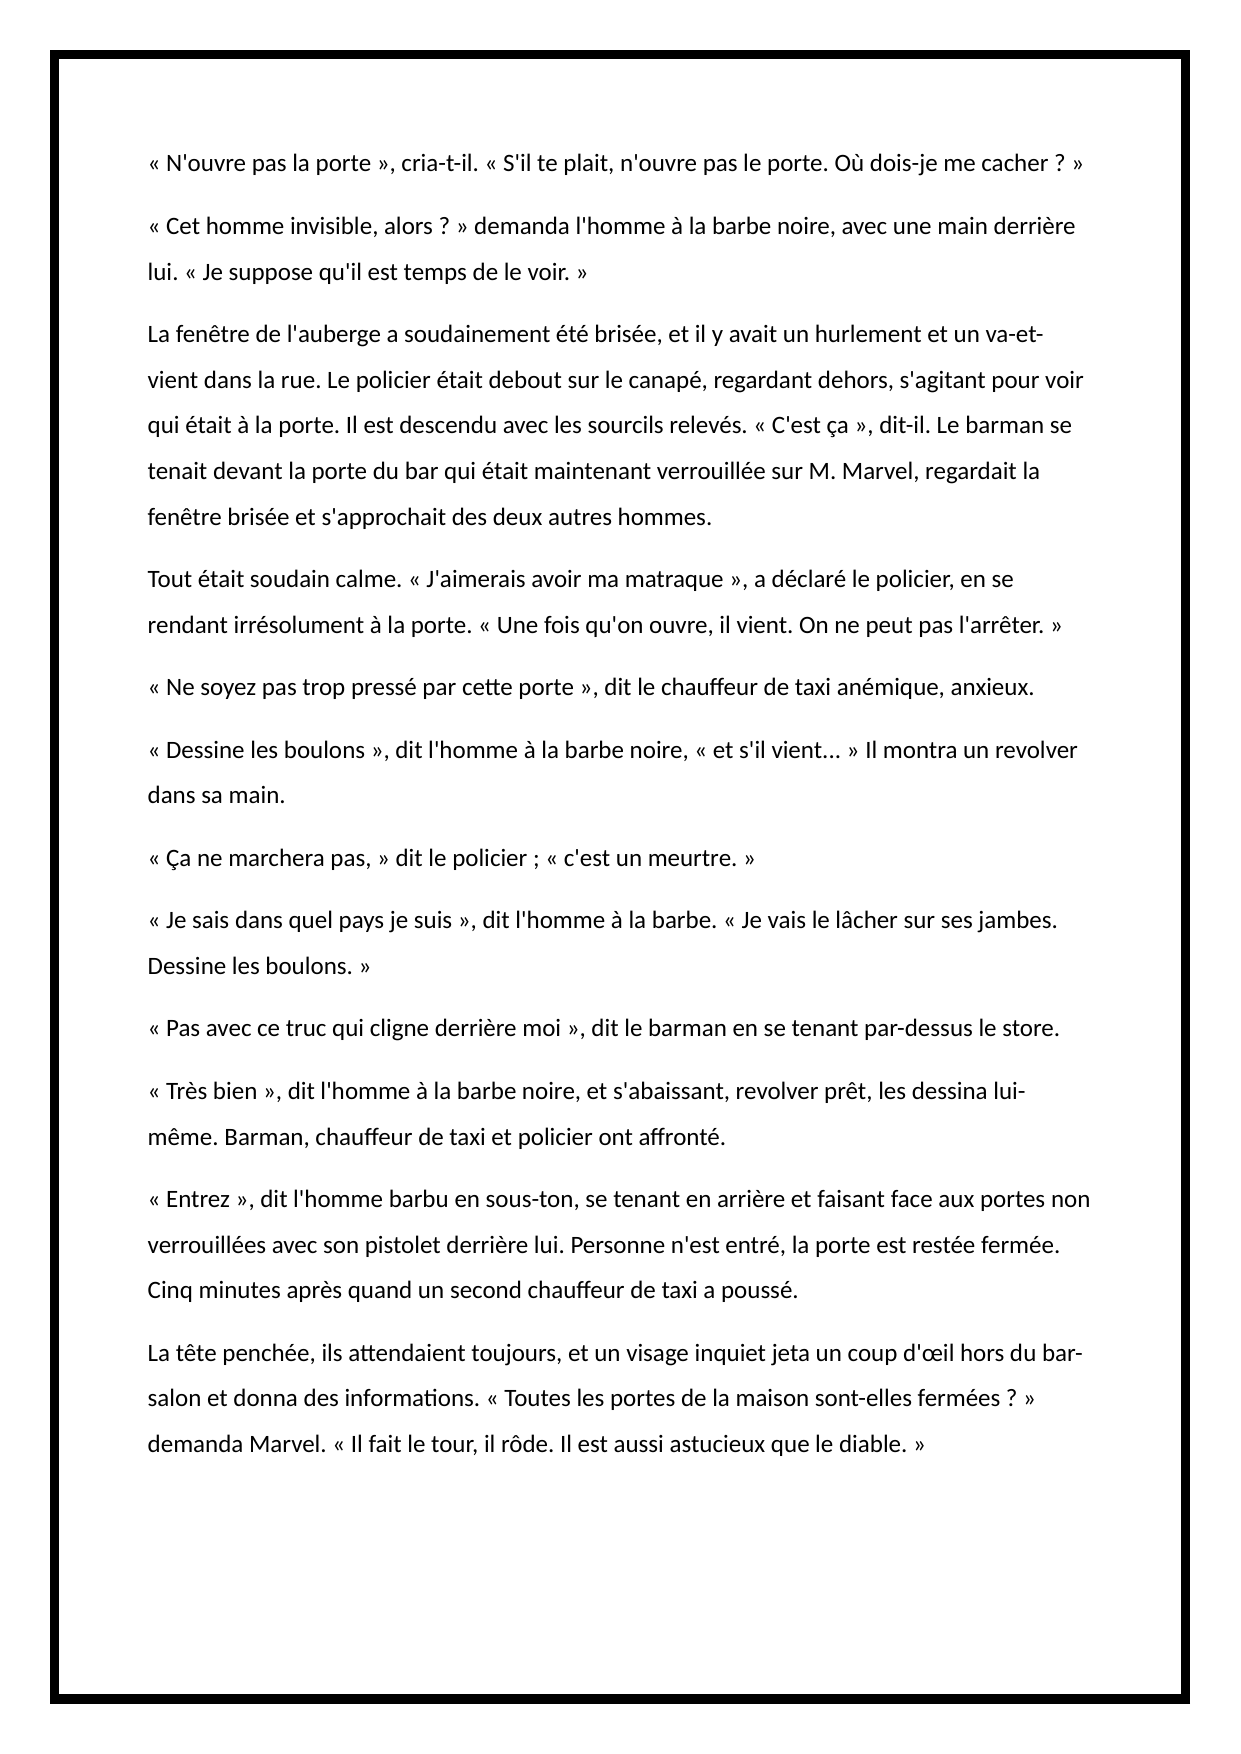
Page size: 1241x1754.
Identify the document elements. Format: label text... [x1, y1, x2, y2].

text « Pas avec ce truc qui cligne derrière moi », dit le barman en se tenant par-dessus le store. [147, 1012, 1093, 1043]
text « Cet homme invisible, alors ? » demanda l'homme à la barbe noire, avec une main derrière lui. « Je suppose qu'il est temps de le voir. » [147, 210, 1093, 286]
text « N'ouvre pas la porte », cria-t-il. « S'il te plait, n'ouvre pas le porte. Où dois-je me cacher ? » [147, 147, 1093, 178]
text « Je sais dans quel pays je suis », dit l'homme à la barbe. « Je vais le lâcher sur ses jambes. Dessine les boulons. » [147, 904, 1093, 981]
text La fenêtre de l'auberge a soudainement été brisée, et il y avait un hurlement et un va-et-vient dans la rue. Le policier était debout sur le canapé, regardant dehors, s'agitant pour voir qui était à la porte. Il est descendu avec les sourcils relevés. « C'est ça », dit-il. Le barman se tenait devant la porte du bar qui était maintenant verrouillée sur M. Marvel, regardait la fenêtre brisée et s'approchait des deux autres hommes. [147, 318, 1093, 531]
text « Très bien », dit l'homme à la barbe noire, et s'abaissant, revolver prêt, les dessina lui-même. Barman, chauffeur de taxi et policier ont affronté. [147, 1075, 1093, 1151]
text Tout était soudain calme. « J'aimerais avoir ma matraque », a déclaré le policier, en se rendant irrésolument à la porte. « Une fois qu'on ouvre, il vient. On ne peut pas l'arrêter. » [147, 563, 1093, 639]
text « Ne soyez pas trop pressé par cette porte », dit le chauffeur de taxi anémique, anxieux. [147, 671, 1093, 702]
text « Entrez », dit l'homme barbu en sous-ton, se tenant en arrière et faisant face aux portes non verrouillées avec son pistolet derrière lui. Personne n'est entré, la porte est restée fermée. Cinq minutes après quand un second chauffeur de taxi a poussé. [147, 1183, 1093, 1305]
text « Ça ne marchera pas, » dit le policier ; « c'est un meurtre. » [147, 842, 1093, 872]
text « Dessine les boulons », dit l'homme à la barbe noire, « et s'il vient... » Il montra un revolver dans sa main. [147, 734, 1093, 810]
text La tête penchée, ils attendaient toujours, et un visage inquiet jeta un coup d'œil hors du bar-salon et donna des informations. « Toutes les portes de la maison sont-elles fermées ? » demanda Marvel. « Il fait le tour, il rôde. Il est aussi astucieux que le diable. » [147, 1337, 1093, 1459]
